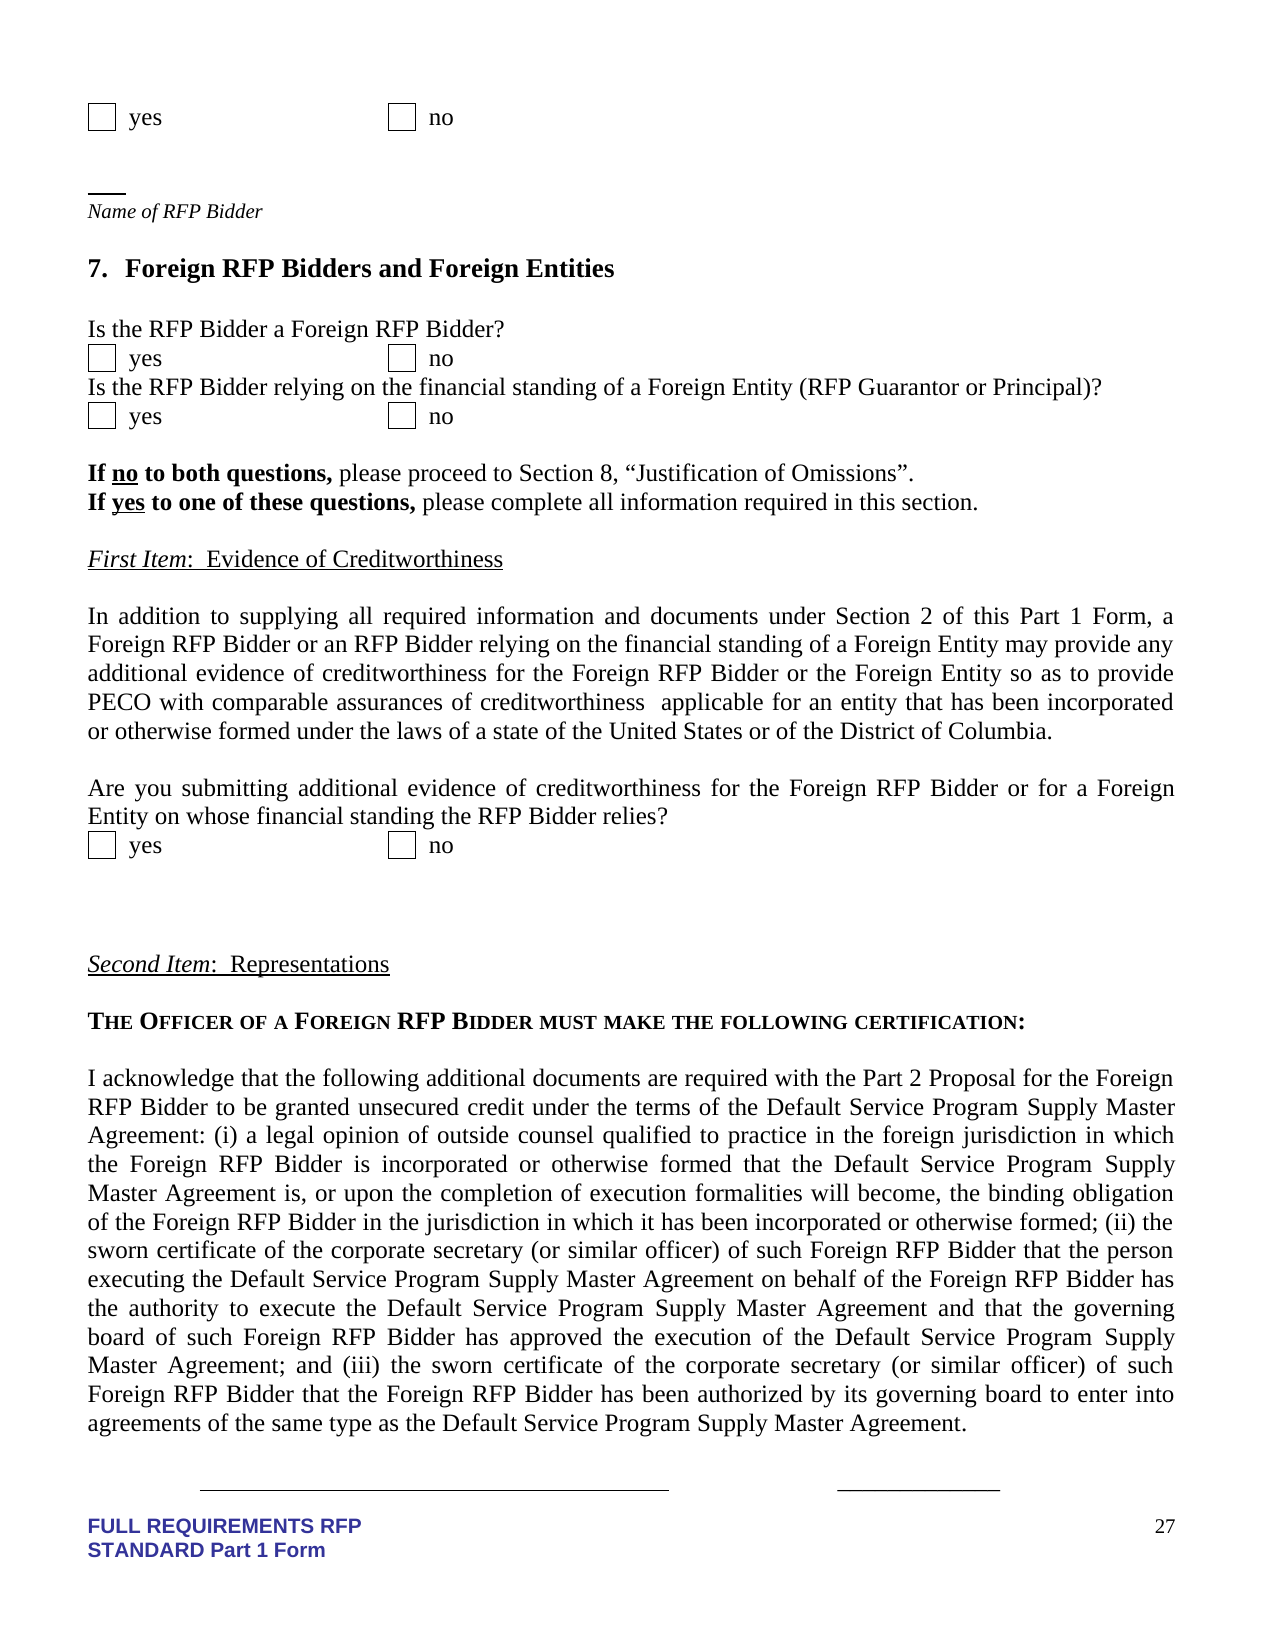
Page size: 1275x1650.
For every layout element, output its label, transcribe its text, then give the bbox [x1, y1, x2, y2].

text Name of RFP Bidder [87, 199, 1175, 223]
text Is the RFP Bidder relying on the financial standing of a Foreign Entity (RFP Guarantor or Principal)? [87, 372, 1175, 401]
text The Officer of a Foreign RFP Bidder must make the following certification: [87, 1006, 1175, 1035]
text If yes to one of these questions, please complete all information required in this section. [87, 487, 1175, 516]
text yes no [87, 830, 1175, 859]
text yes no [87, 343, 1175, 372]
text Are you submitting additional evidence of creditworthiness for the Foreign RFP Bidder or for a Foreign Entity on whose financial standing the RFP Bidder relies? [87, 773, 1175, 830]
text I acknowledge that the following additional documents are required with the Part 2 Proposal for the Foreign RFP Bidder to be granted unsecured credit under the terms of the Default Service Program Supply Master Agreement: (i) a legal opinion of outside counsel qualified to practice in the foreign jurisdiction in which the Foreign RFP Bidder is incorporated or otherwise formed that the Default Service Program Supply Master Agreement is, or upon the completion of execution formalities will become, the binding obligation of the Foreign RFP Bidder in the jurisdiction in which it has been incorporated or otherwise formed; (ii) the sworn certificate of the corporate secretary (or similar officer) of such Foreign RFP Bidder that the person executing the Default Service Program Supply Master Agreement on behalf of the Foreign RFP Bidder has the authority to execute the Default Service Program Supply Master Agreement and that the governing board of such Foreign RFP Bidder has approved the execution of the Default Service Program Supply Master Agreement; and (iii) the sworn certificate of the corporate secretary (or similar officer) of such Foreign RFP Bidder that the Foreign RFP Bidder has been authorized by its governing board to enter into agreements of the same type as the Default Service Program Supply Master Agreement. [87, 1063, 1175, 1437]
text Second Item: Representations [87, 949, 1175, 978]
text In addition to supplying all required information and documents under Section 2 of this Part 1 Form, a Foreign RFP Bidder or an RFP Bidder relying on the financial standing of a Foreign Entity may provide any additional evidence of creditworthiness for the Foreign RFP Bidder or the Foreign Entity so as to provide PECO with comparable assurances of creditworthiness applicable for an entity that has been incorporated or otherwise formed under the laws of a state of the United States or of the District of Columbia. [87, 601, 1175, 744]
list Foreign RFP Bidders and Foreign Entities [87, 252, 1175, 283]
text First Item: Evidence of Creditworthiness [87, 544, 1175, 573]
text _____________ [199, 1465, 1175, 1494]
text If no to both questions, please proceed to Section 8, “Justification of Omissions”. [87, 458, 1175, 487]
text yes no [87, 401, 1175, 429]
text Is the RFP Bidder a Foreign RFP Bidder? [87, 314, 1175, 343]
text yes no [87, 102, 1175, 131]
